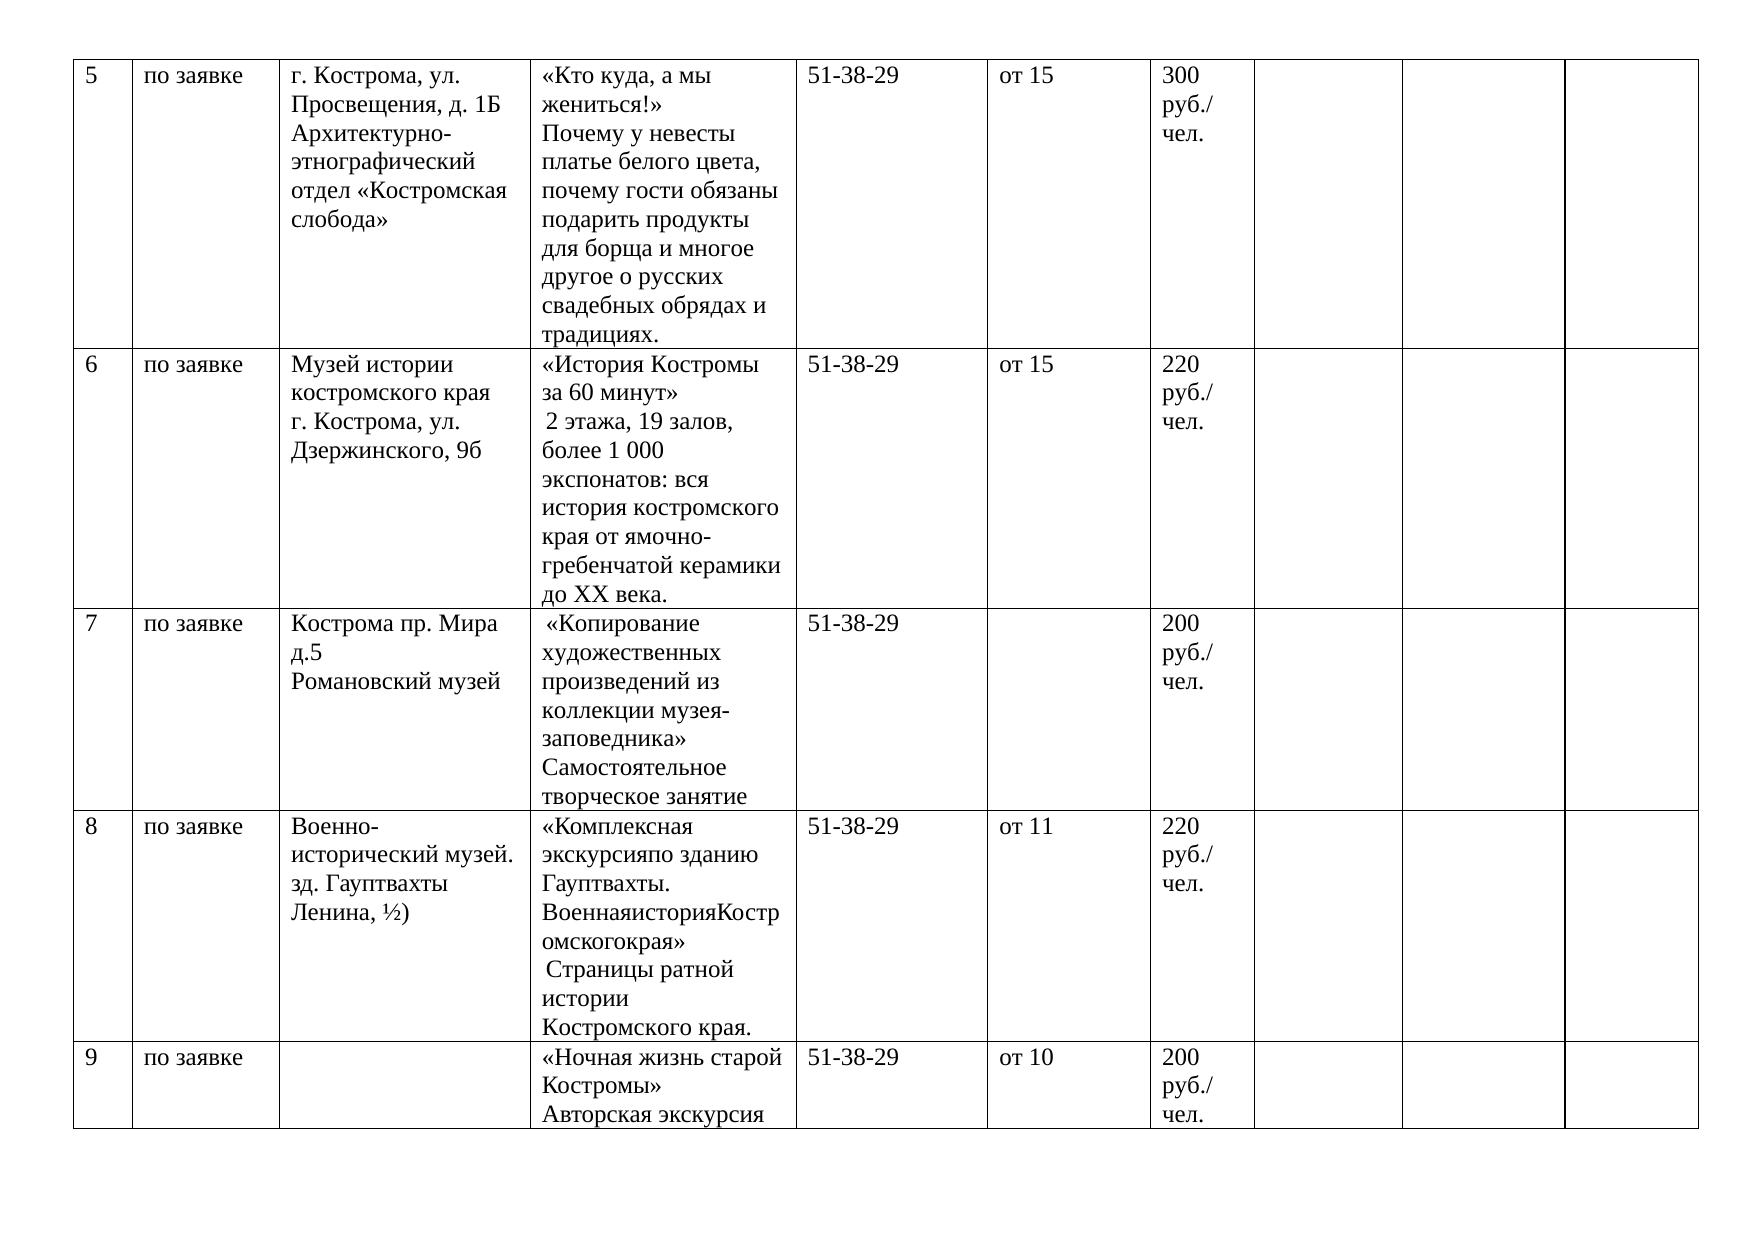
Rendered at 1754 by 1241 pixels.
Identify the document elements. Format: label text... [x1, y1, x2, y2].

table_cell [1403, 1042, 1564, 1128]
table_cell Военно-исторический музей. зд. Гауптвахты Ленина, ½) [280, 811, 530, 1041]
table_cell г. Кострома, ул. Просвещения, д. 1Б Архитектурно-этнографический отдел «Костромская слобода» [280, 60, 530, 348]
table_cell [1566, 609, 1698, 810]
table_cell 300 руб./ чел. [1151, 60, 1254, 348]
table_cell Музей истории костромского края г. Кострома, ул. Дзержинского, 9б [280, 349, 530, 607]
table_cell [1255, 349, 1402, 607]
table_cell 8 [74, 811, 132, 1041]
table_cell по заявке [133, 1042, 279, 1128]
table_cell [988, 609, 1150, 810]
table_cell [1403, 811, 1564, 1041]
table_cell по заявке [133, 609, 279, 810]
table_cell 51-38-29 [797, 811, 987, 1041]
table_cell 200 руб./ чел. [1151, 1042, 1254, 1128]
table_cell [1403, 609, 1564, 810]
table_cell 51-38-29 [797, 349, 987, 607]
table_cell 5 [74, 60, 132, 348]
table_cell «История Костромы за 60 минут» 2 этажа, 19 залов, более 1 000 экспонатов: вся история костромского края от ямочно-гребенчатой керамики до XX века. [531, 349, 796, 607]
table_cell «Комплексная экскурсияпо зданию Гауптвахты. ВоеннаяисторияКостромскогокрая» Страницы ратной истории Костромского края. [531, 811, 796, 1041]
table_cell 220 руб./ чел. [1151, 811, 1254, 1041]
table_cell 51-38-29 [797, 609, 987, 810]
table_cell от 15 [988, 349, 1150, 607]
table_cell [1403, 60, 1564, 348]
table_cell [1403, 349, 1564, 607]
table_cell по заявке [133, 811, 279, 1041]
table_cell [280, 1042, 530, 1128]
table_cell 200 руб./ чел. [1151, 609, 1254, 810]
table_cell [1255, 811, 1402, 1041]
table_cell [1255, 60, 1402, 348]
table_cell 9 [74, 1042, 132, 1128]
table_cell «Копирование художественных произведений из коллекции музея-заповедника» Самостоятельное творческое занятие [531, 609, 796, 810]
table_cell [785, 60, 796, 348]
table_cell по заявке [133, 60, 279, 348]
table_cell 220 руб./ чел. [1151, 349, 1254, 607]
table_cell [1255, 609, 1402, 810]
table_cell [1255, 1042, 1402, 1128]
table_cell [1566, 60, 1698, 348]
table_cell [531, 1042, 796, 1128]
table_cell 7 [74, 609, 132, 810]
table_cell по заявке [133, 349, 279, 607]
table_cell Кострома пр. Мира д.5 Романовский музей [280, 609, 530, 810]
table_cell 6 [74, 349, 132, 607]
table_cell 51-38-29 [797, 1042, 987, 1128]
table_cell от 15 [988, 60, 1150, 348]
table_cell от 11 [988, 811, 1150, 1041]
table_cell 51-38-29 [797, 60, 987, 348]
table_cell [1566, 811, 1698, 1041]
table_cell от 10 [988, 1042, 1150, 1128]
table_cell [1566, 349, 1698, 607]
table_cell [1566, 1042, 1698, 1128]
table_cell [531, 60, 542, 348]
